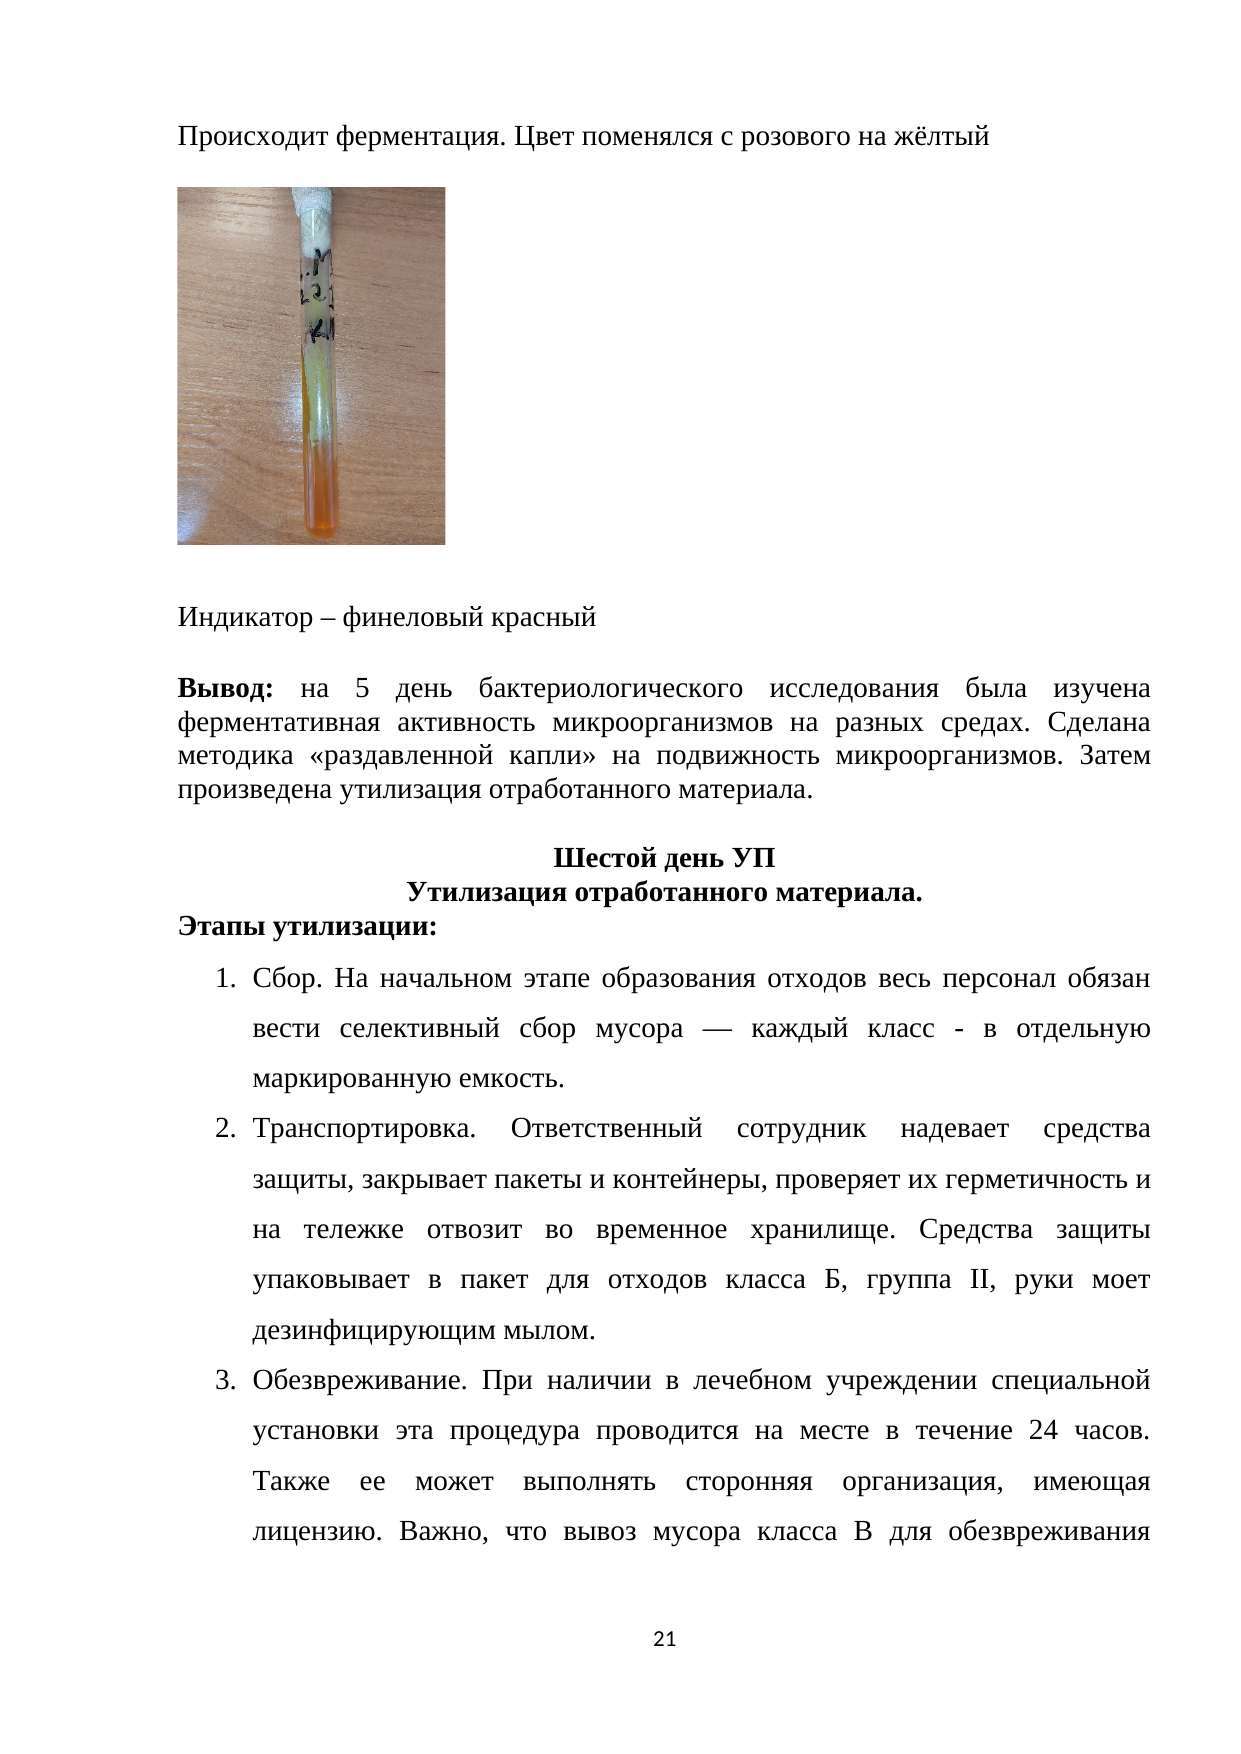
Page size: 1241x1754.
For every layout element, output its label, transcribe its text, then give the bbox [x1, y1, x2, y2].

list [215, 1362, 1152, 1547]
text Происходит ферментация. Цвет поменялся с розового на жёлтый [177, 118, 1152, 152]
text Утилизация отработанного материала. [177, 874, 1152, 908]
text Этапы утилизации: [177, 908, 1152, 942]
list Транспортировка. Ответственный сотрудник надевает средства защиты, закрывает пакеты и контейнеры, проверяет их герметичность и на тележке отвозит во временное хранилище. Средства защиты упаковывает в пакет для отходов класса Б, группа II, руки моет дезинфицирующим мылом. [215, 1111, 1152, 1345]
list Сбор. На начальном этапе образования отходов весь персонал обязан вести селективный сбор мусора — каждый класс - в отдельную маркированную емкость. [215, 960, 1152, 1094]
text Индикатор – финеловый красный [177, 189, 1152, 633]
picture [177, 187, 446, 545]
text Вывод: на 5 день бактериологического исследования была изучена ферментативная активность микроорганизмов на разных средах. Сделана методика «раздавленной капли» на подвижность микроорганизмов. Затем произведена утилизация отработанного материала. [177, 670, 1152, 804]
text Шестой день УП [177, 840, 1152, 873]
